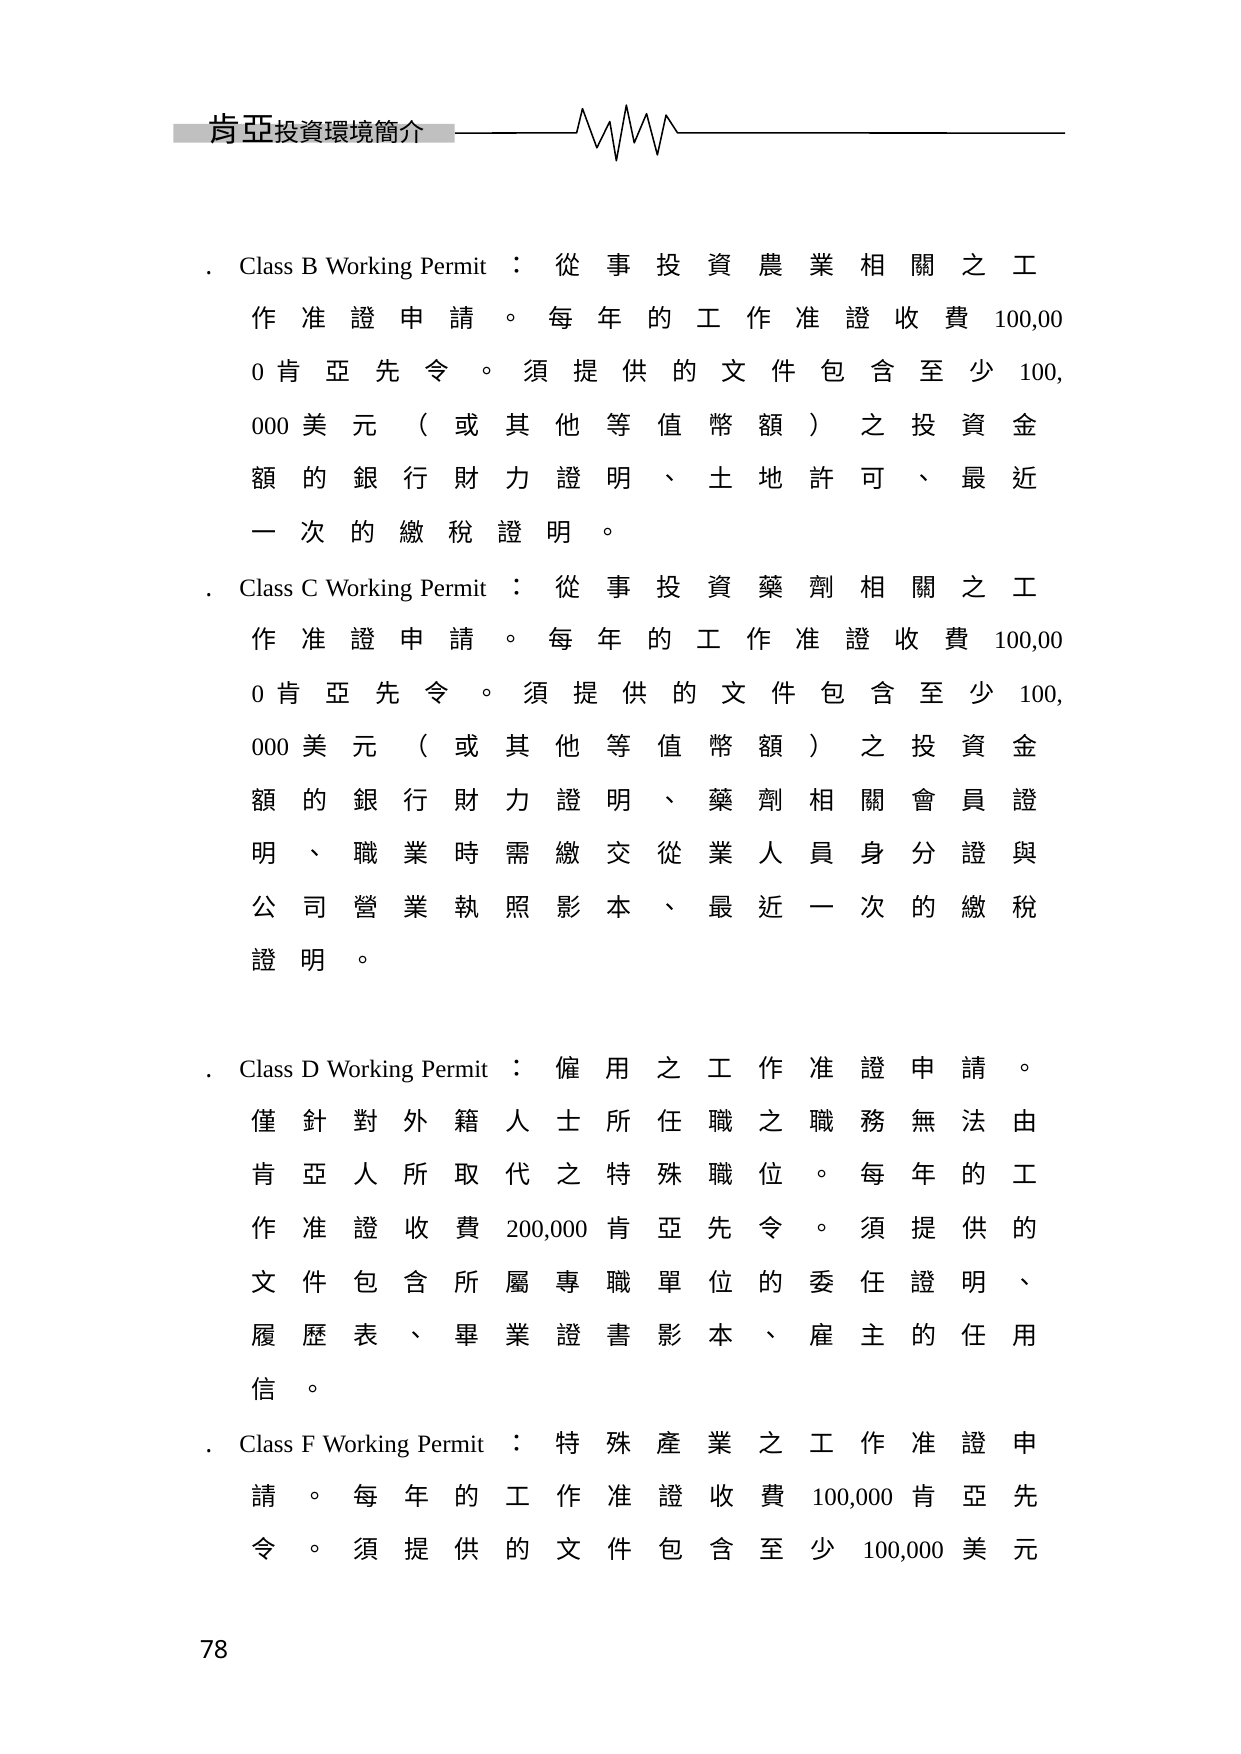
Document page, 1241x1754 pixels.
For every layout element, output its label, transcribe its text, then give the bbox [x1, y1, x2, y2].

text ․ Class B Working Permit：從事投資農業相關之工作准證申請。每年的工作准證收費100,000肯亞先令。須提供的文件包含至少100,000美元（或其他等值幣額）之投資金額的銀行財力證明、土地許可、最近一次的繳稅證明。 [202, 237, 1063, 558]
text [202, 1415, 1063, 1576]
text ․ Class D Working Permit：僱用之工作准證申請。僅針對外籍人士所任職之職務無法由肯亞人所取代之特殊職位。每年的工作准證收費200,000肯亞先令。須提供的文件包含所屬專職單位的委任證明、履歷表、畢業證書影本、雇主的任用信。 [202, 1040, 1063, 1415]
text ․ Class C Working Permit：從事投資藥劑相關之工作准證申請。每年的工作准證收費100,000肯亞先令。須提供的文件包含至少100,000美元（或其他等值幣額）之投資金額的銀行財力證明、藥劑相關會員證明、職業時需繳交從業人員身分證與公司營業執照影本、最近一次的繳稅證明。 [202, 558, 1063, 987]
